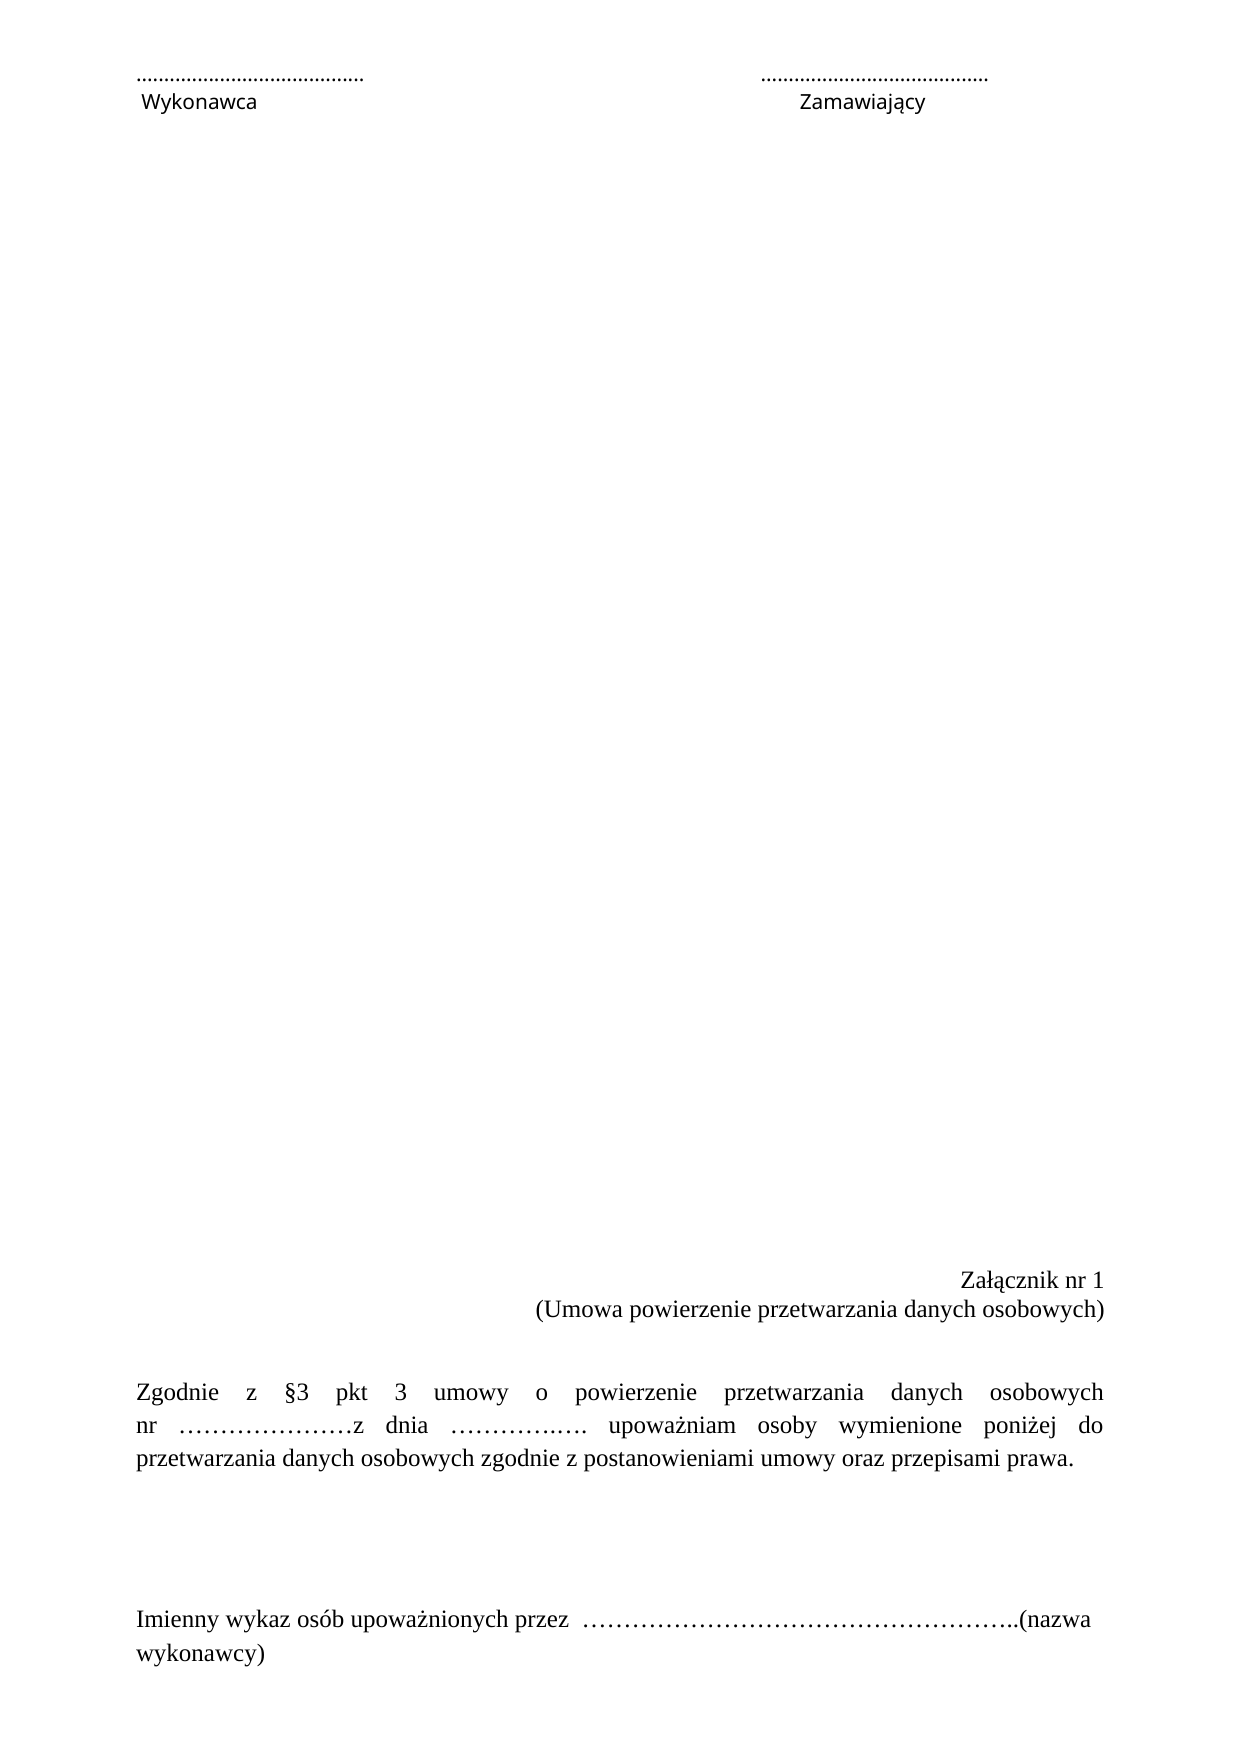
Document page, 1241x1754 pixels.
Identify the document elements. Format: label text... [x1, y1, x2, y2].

text (Umowa powierzenie przetwarzania danych osobowych) [136, 1294, 1104, 1323]
text Imienny wykaz osób upoważnionych przez ……………………………………………..(nazwa wykonawcy) [136, 1604, 1104, 1666]
text Załącznik nr 1 [136, 1266, 1104, 1294]
text ......................................... ......................................... [136, 59, 1104, 87]
text Zgodnie z §3 pkt 3 umowy o powierzenie przetwarzania danych osobowych nr …………………z dnia ………….…. upoważniam osoby wymienione poniżej do przetwarzania danych osobowych zgodnie z postanowieniami umowy oraz przepisami prawa. [136, 1377, 1104, 1472]
text Wykonawca Zamawiający [136, 87, 1104, 116]
